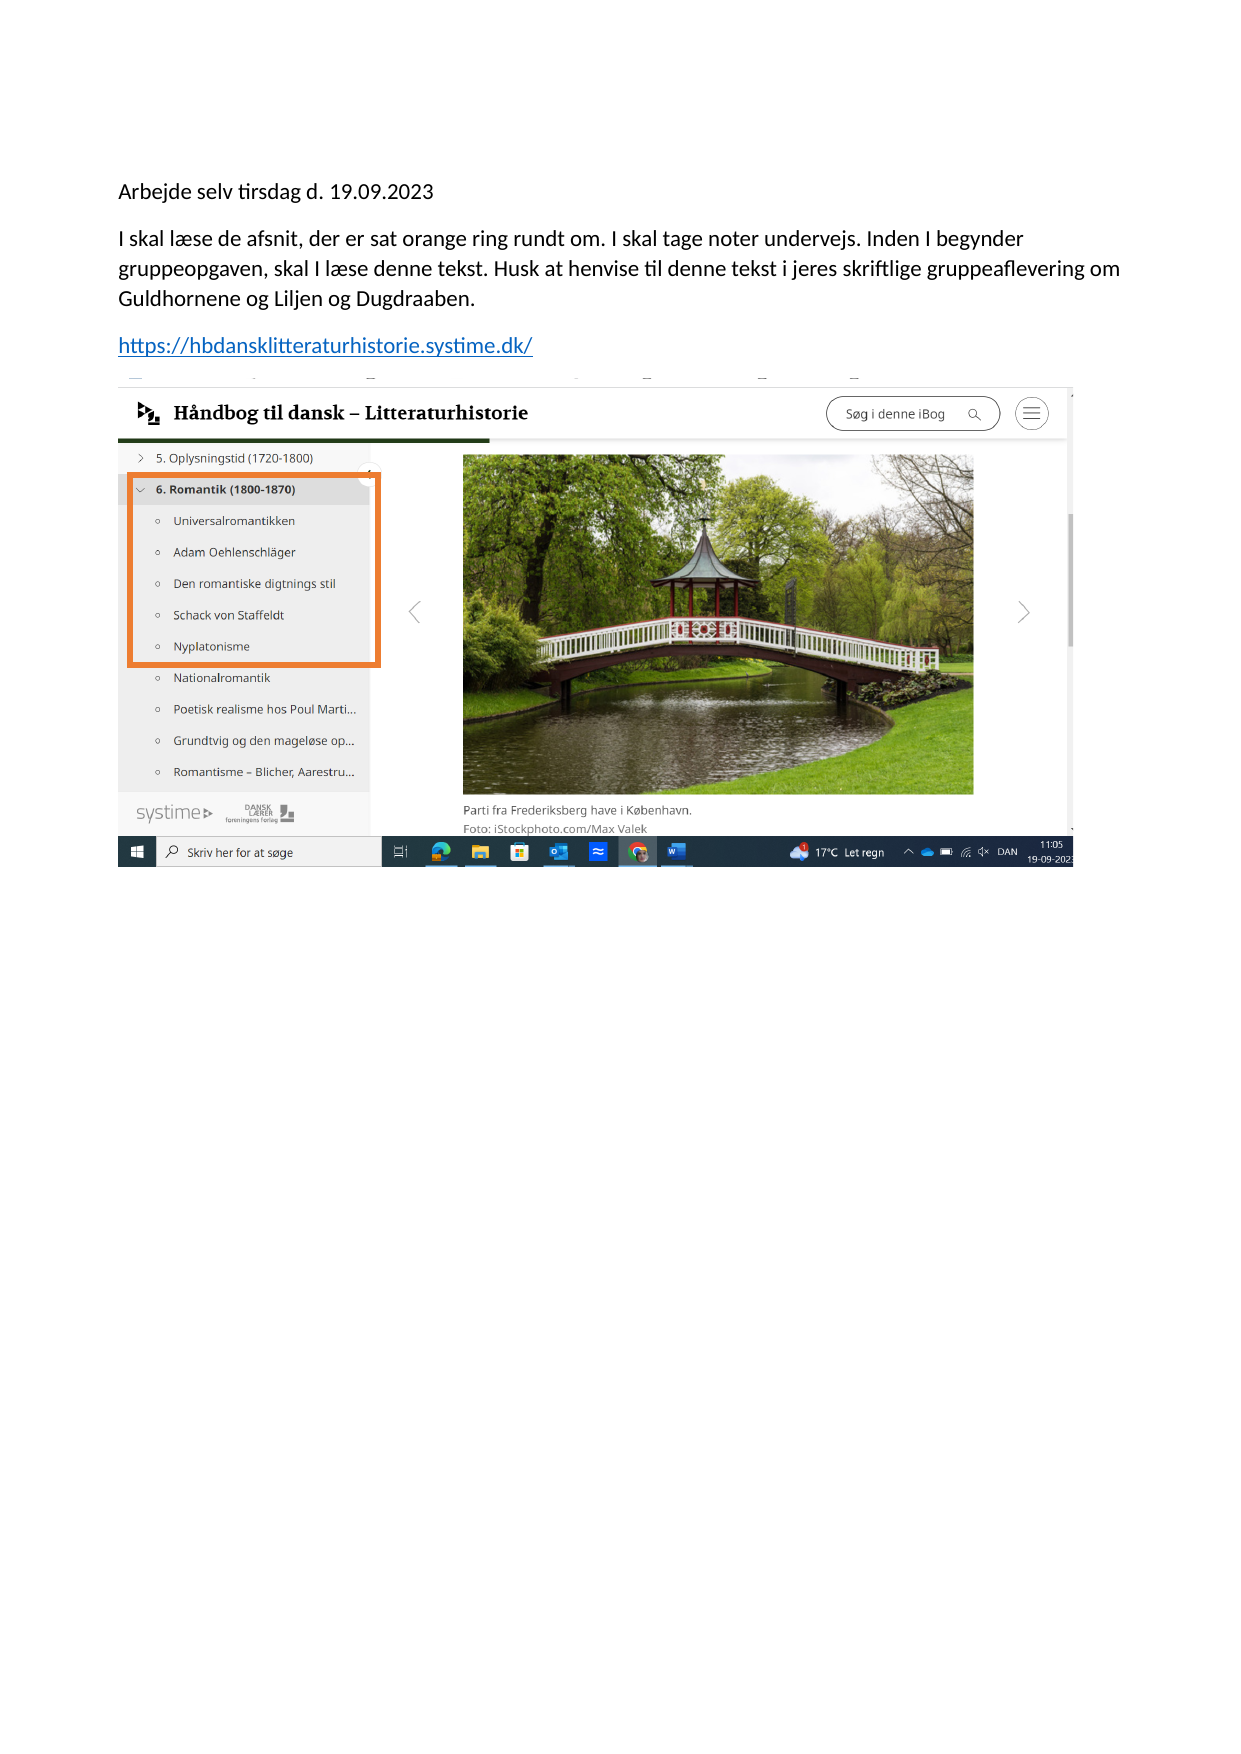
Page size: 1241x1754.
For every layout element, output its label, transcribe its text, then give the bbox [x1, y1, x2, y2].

picture [118, 378, 1074, 867]
text https://hbdansklitteraturhistorie.systime.dk/ [118, 331, 1122, 359]
text I skal læse de afsnit, der er sat orange ring rundt om. I skal tage noter undervejs. Inden I begynder gruppeopgaven, skal I læse denne tekst. Husk at henvise til denne tekst i jeres skriftlige gruppeaflevering om Guldhornene og Liljen og Dugdraaben. [118, 224, 1122, 312]
text Arbejde selv tirsdag d. 19.09.2023 [118, 177, 1122, 205]
